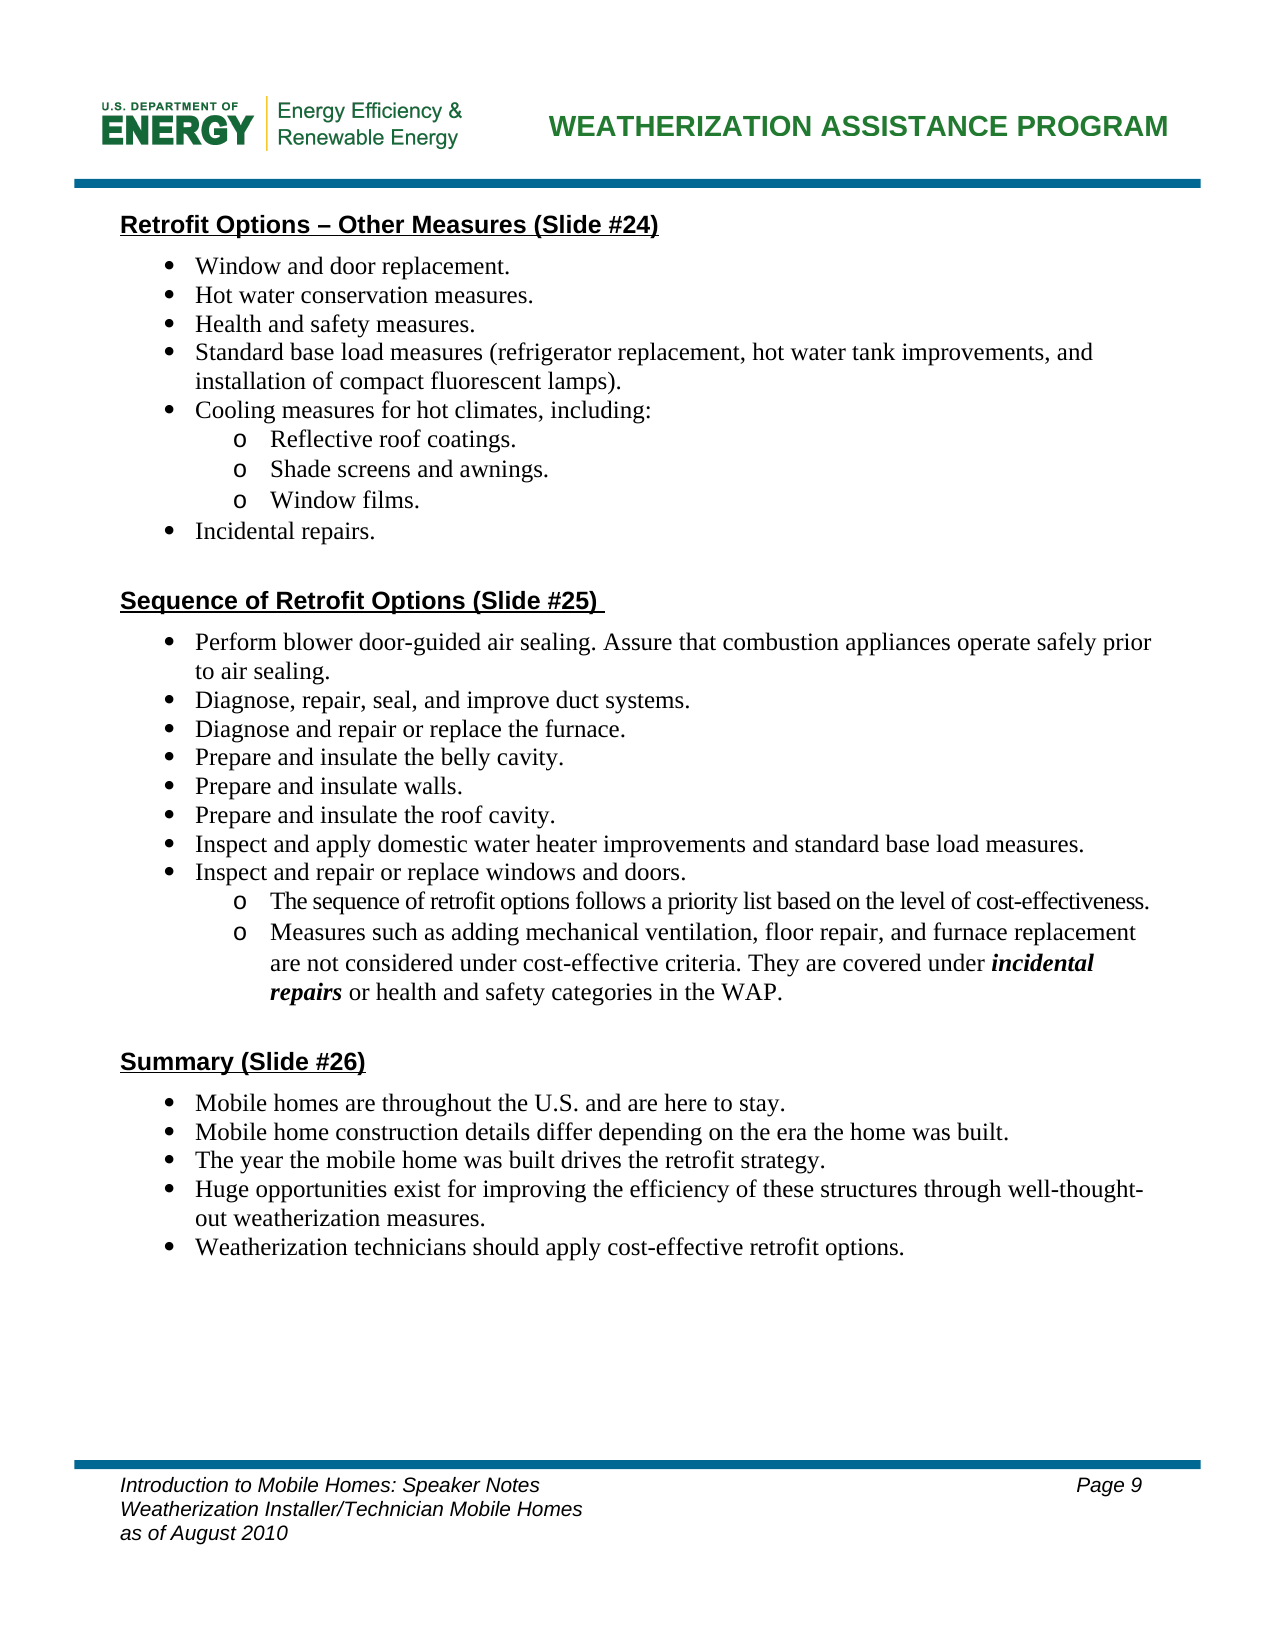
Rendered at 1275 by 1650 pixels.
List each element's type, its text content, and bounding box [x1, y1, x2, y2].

list Cooling measures for hot climates, including: [165, 395, 1155, 424]
list Window films. [232, 485, 1155, 516]
list Inspect and repair or replace windows and doors. [165, 857, 1155, 886]
list Standard base load measures (refrigerator replacement, hot water tank improvements, and installation of compact fluorescent lamps). [165, 337, 1155, 395]
list Diagnose and repair or replace the furnace. [165, 714, 1155, 742]
list Hot water conservation measures. [165, 280, 1155, 309]
list Measures such as adding mechanical ventilation, floor repair, and furnace replacement are not considered under cost-effective criteria. They are covered under incidental repairs or health and safety categories in the WAP. [232, 917, 1155, 1005]
list The year the mobile home was built drives the retrofit strategy. [165, 1145, 1155, 1174]
list Window and door replacement. [165, 251, 1155, 280]
list Reflective roof coatings. [232, 424, 1155, 454]
list Weatherization technicians should apply cost-effective retrofit options. [165, 1232, 1155, 1260]
title Sequence of Retrofit Options (Slide #25) [120, 586, 1155, 615]
list Inspect and apply domestic water heater improvements and standard base load measures. [165, 829, 1155, 857]
list Mobile home construction details differ depending on the era the home was built. [165, 1117, 1155, 1145]
title Summary (Slide #26) [120, 1047, 1155, 1075]
list Prepare and insulate the belly cavity. [165, 742, 1155, 771]
list Prepare and insulate walls. [165, 771, 1155, 800]
list Huge opportunities exist for improving the efficiency of these structures through well-thought-out weatherization measures. [165, 1174, 1155, 1232]
list Prepare and insulate the roof cavity. [165, 800, 1155, 829]
list Perform blower door-guided air sealing. Assure that combustion appliances operate safely prior to air sealing. [165, 627, 1155, 685]
list Incidental repairs. [165, 516, 1155, 545]
list Mobile homes are throughout the U.S. and are here to stay. [165, 1088, 1155, 1117]
list The sequence of retrofit options follows a priority list based on the level of cost-effectiveness. [232, 886, 1155, 917]
list Shade screens and awnings. [232, 454, 1155, 485]
list Diagnose, repair, seal, and improve duct systems. [165, 685, 1155, 714]
picture [102, 96, 462, 151]
title Retrofit Options – Other Measures (Slide #24) [120, 210, 1155, 239]
list Health and safety measures. [165, 309, 1155, 337]
